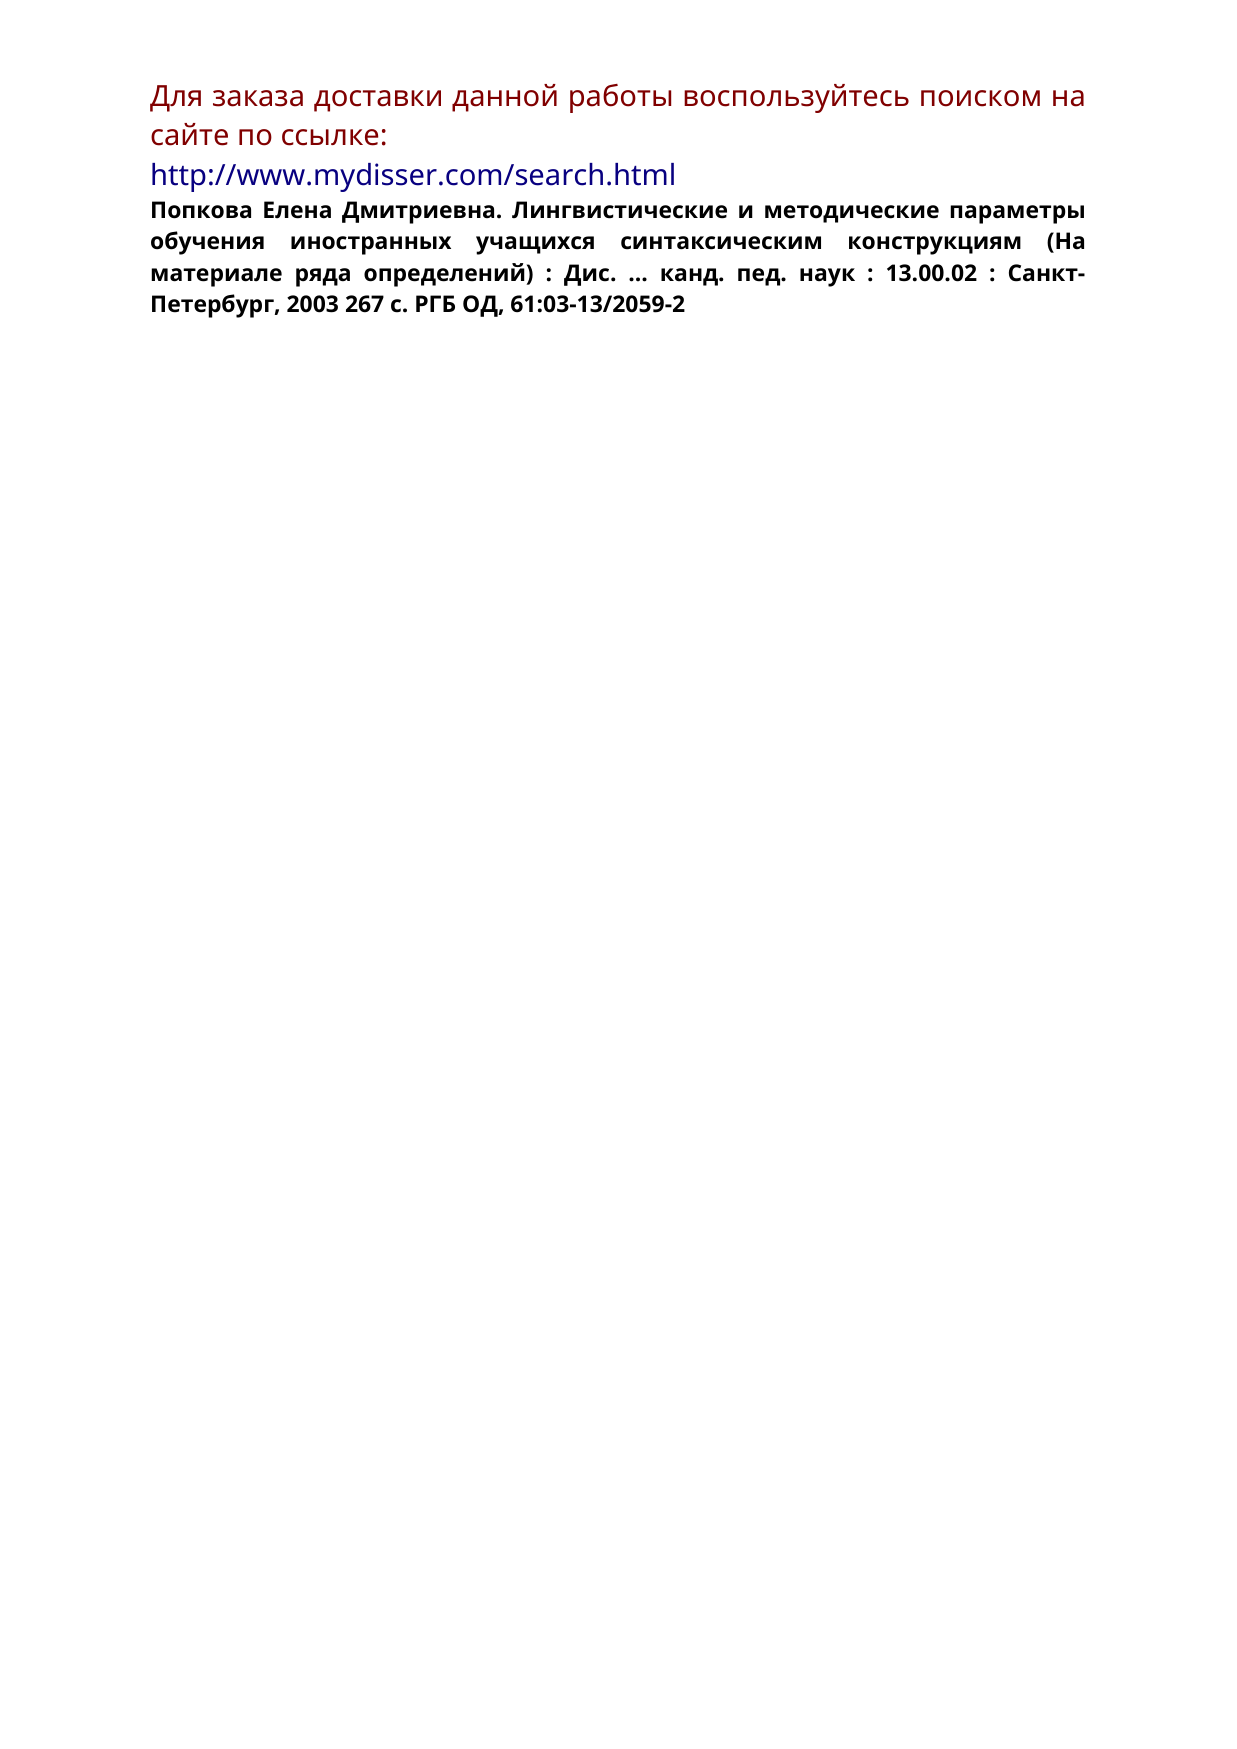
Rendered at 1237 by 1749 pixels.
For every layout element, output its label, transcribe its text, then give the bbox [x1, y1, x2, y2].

text Попкова Елена Дмитриевна. Лингвистические и методические параметры обучения иностранных учащихся синтаксическим конструкциям (На материале ряда определений) : Дис. ... канд. пед. наук : 13.00.02 : Санкт-Петербург, 2003 267 c. РГБ ОД, 61:03-13/2059-2 [150, 194, 1086, 319]
